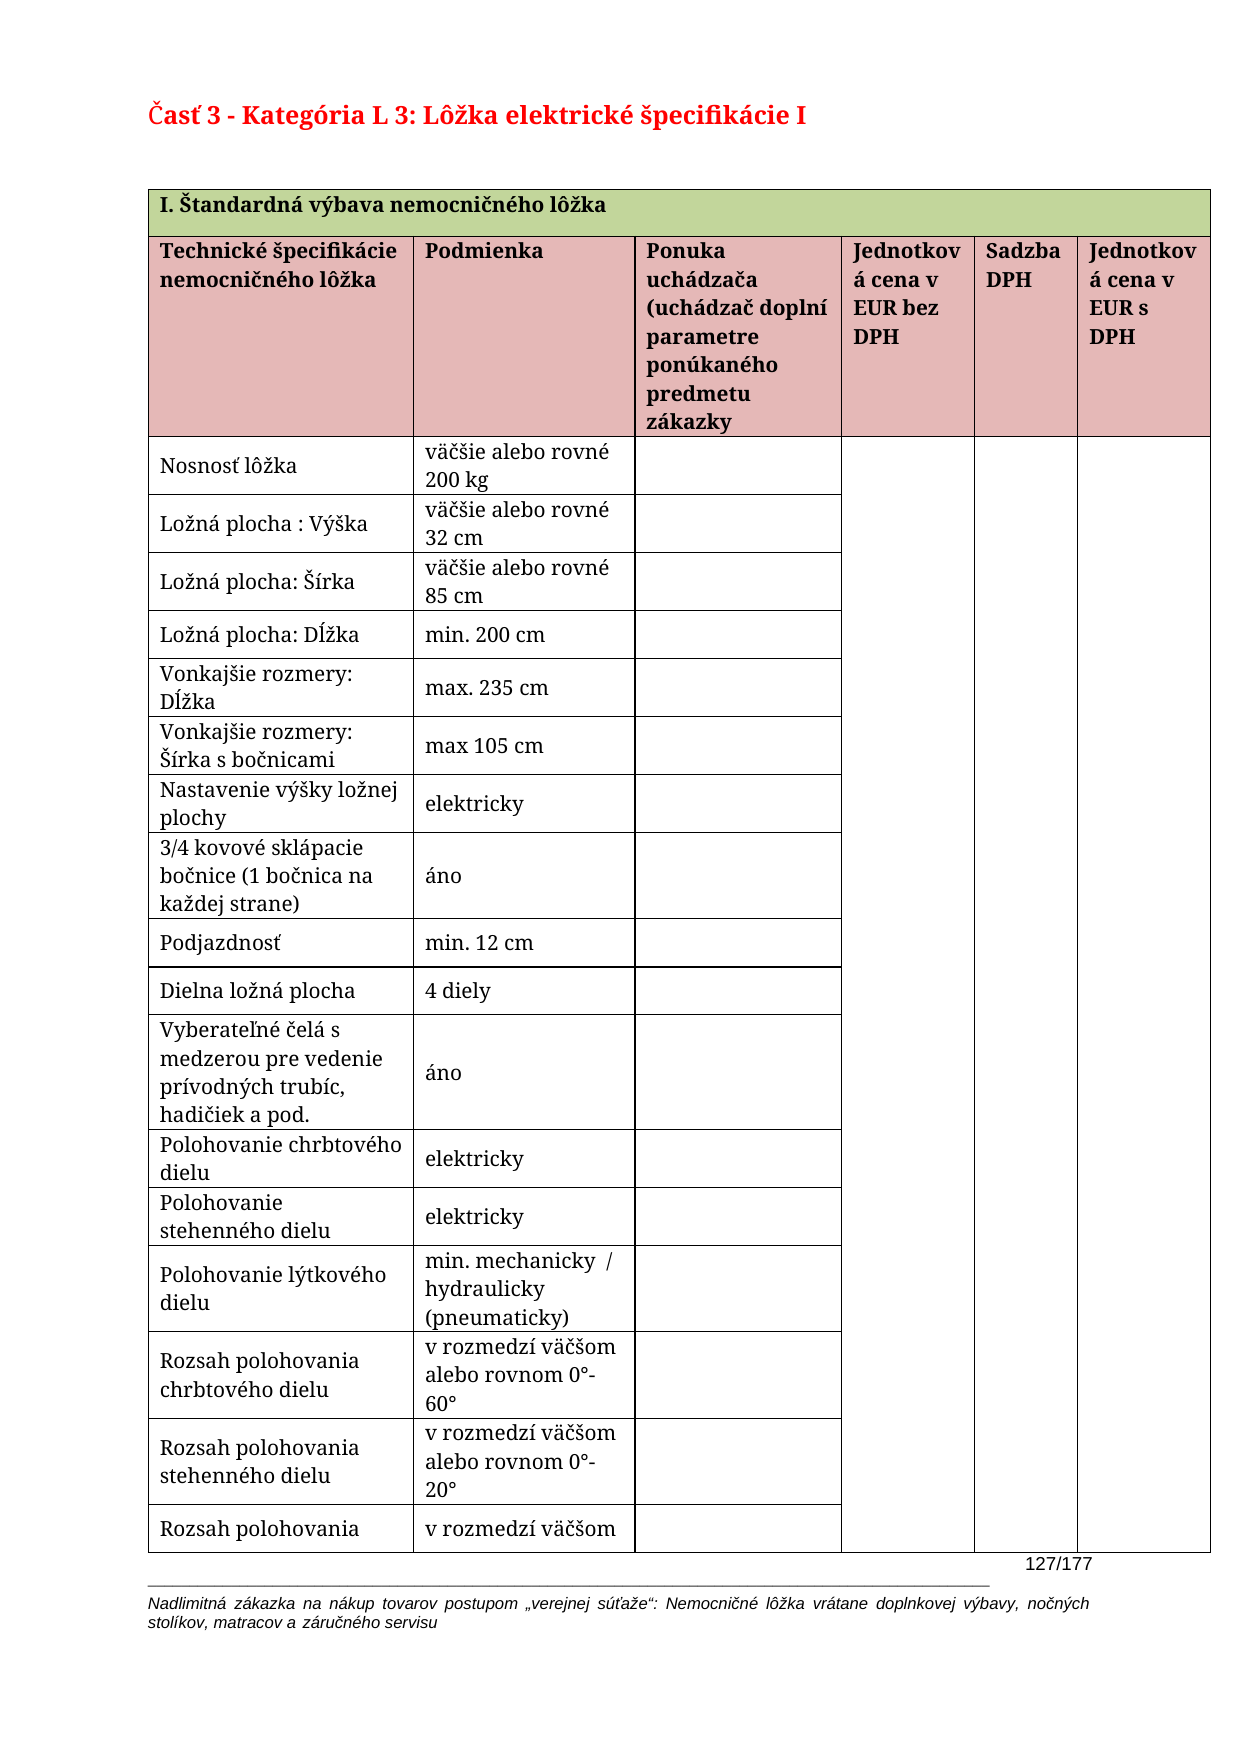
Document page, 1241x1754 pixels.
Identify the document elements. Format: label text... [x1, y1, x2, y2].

text Časť 3 - Kategória L 3: Lôžka elektrické špecifikácie I [148, 98, 1092, 132]
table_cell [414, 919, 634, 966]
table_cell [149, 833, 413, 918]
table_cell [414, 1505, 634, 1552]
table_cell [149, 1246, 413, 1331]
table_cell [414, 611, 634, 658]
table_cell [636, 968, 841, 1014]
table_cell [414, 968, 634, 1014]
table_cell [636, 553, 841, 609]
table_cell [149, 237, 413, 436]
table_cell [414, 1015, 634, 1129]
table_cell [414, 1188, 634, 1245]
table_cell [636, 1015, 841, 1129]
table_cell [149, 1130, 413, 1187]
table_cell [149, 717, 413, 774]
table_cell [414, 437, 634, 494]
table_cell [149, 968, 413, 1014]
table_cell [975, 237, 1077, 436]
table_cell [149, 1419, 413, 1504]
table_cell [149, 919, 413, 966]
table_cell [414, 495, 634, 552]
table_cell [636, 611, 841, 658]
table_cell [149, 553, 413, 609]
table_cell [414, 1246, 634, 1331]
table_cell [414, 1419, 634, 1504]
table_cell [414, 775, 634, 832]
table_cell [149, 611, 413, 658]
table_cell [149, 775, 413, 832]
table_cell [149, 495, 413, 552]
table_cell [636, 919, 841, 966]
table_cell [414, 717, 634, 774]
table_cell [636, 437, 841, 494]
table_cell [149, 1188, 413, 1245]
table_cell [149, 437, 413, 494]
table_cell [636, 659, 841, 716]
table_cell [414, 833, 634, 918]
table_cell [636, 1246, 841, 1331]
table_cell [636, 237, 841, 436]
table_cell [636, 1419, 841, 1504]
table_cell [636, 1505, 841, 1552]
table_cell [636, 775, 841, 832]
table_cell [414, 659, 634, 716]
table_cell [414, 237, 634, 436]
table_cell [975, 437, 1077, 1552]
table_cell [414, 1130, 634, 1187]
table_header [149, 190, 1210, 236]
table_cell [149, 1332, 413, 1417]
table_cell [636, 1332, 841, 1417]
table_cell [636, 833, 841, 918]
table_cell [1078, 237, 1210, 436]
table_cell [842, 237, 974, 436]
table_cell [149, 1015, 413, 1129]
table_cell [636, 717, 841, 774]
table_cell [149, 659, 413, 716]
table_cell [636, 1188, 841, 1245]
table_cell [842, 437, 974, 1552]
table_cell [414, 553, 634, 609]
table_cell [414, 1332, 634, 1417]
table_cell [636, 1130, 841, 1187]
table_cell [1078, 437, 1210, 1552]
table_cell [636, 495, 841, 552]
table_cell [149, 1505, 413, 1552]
